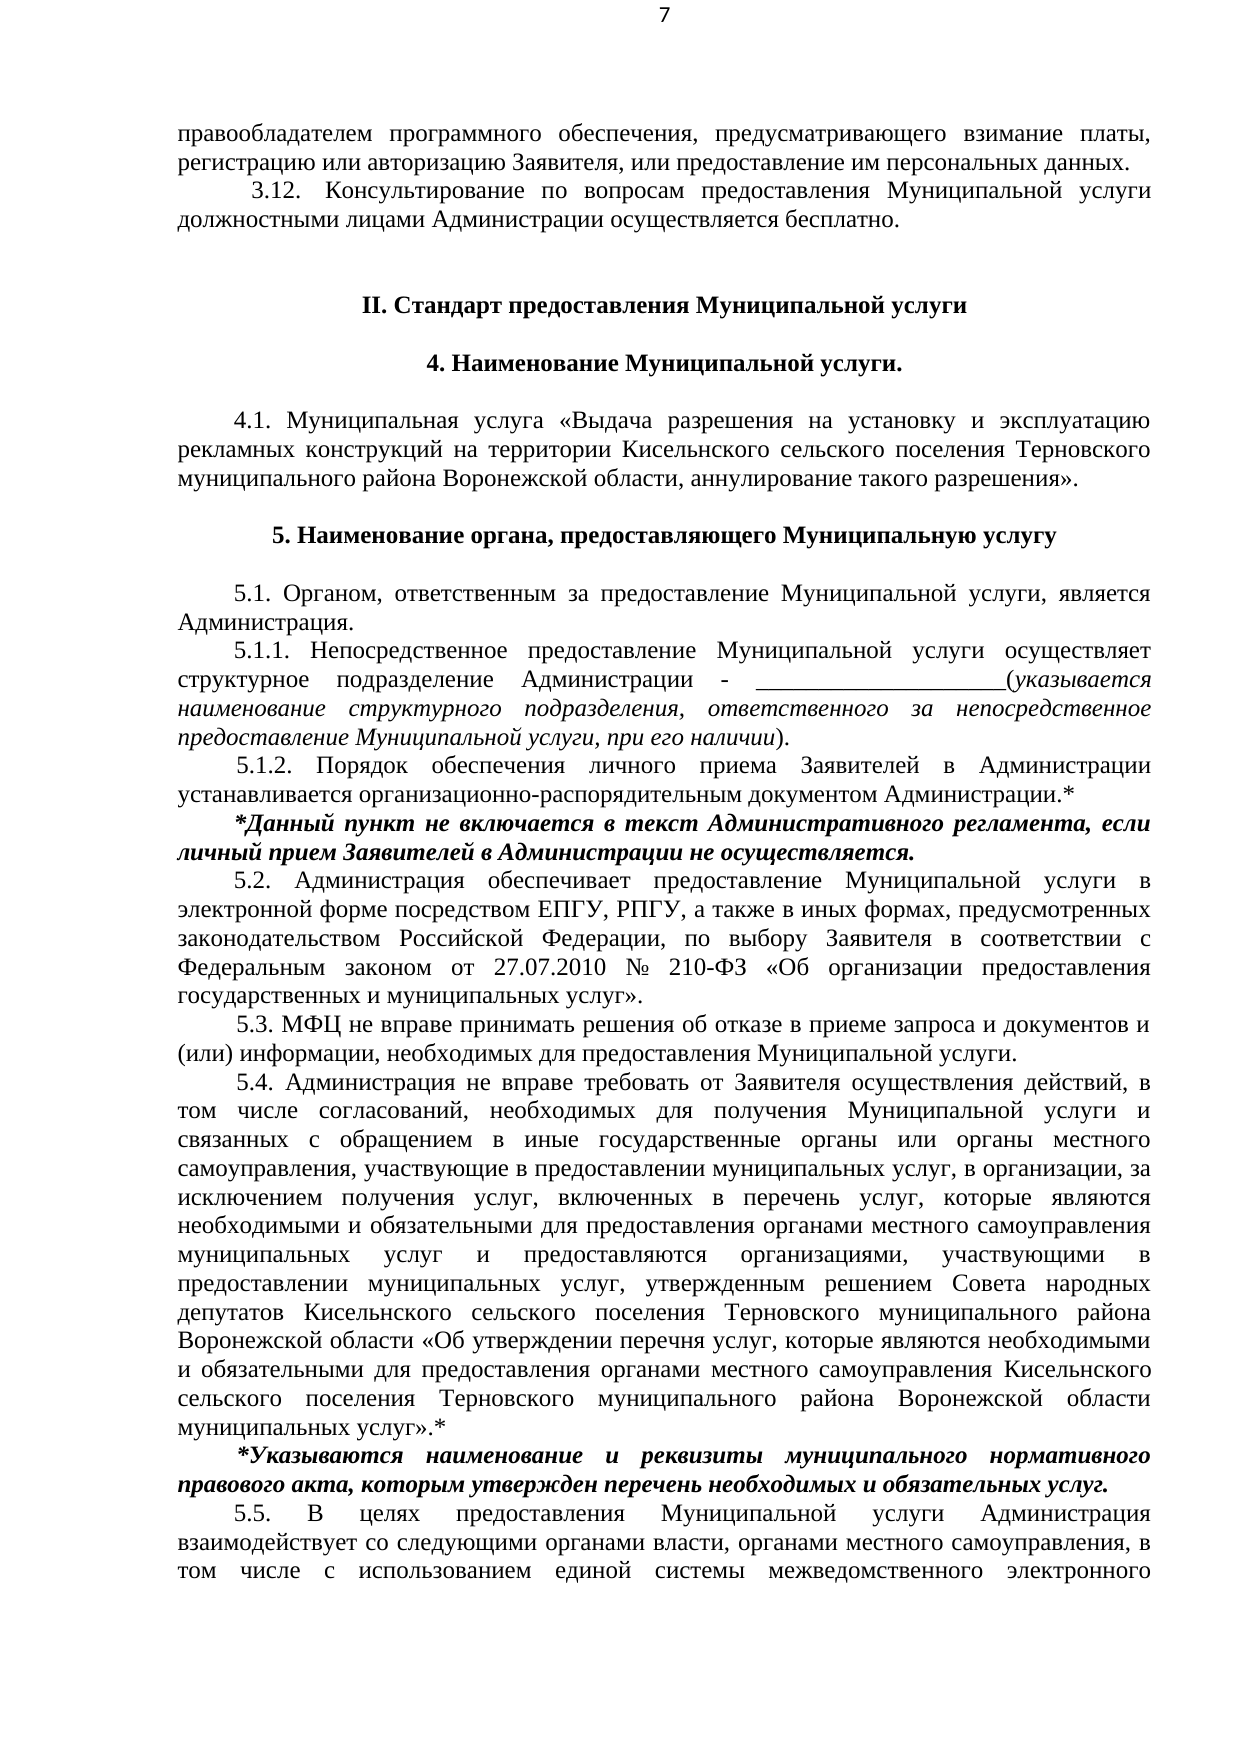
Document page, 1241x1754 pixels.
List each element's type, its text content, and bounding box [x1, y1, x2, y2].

text 5.4. Администрация не вправе требовать от Заявителя осуществления действий, в том числе согласований, необходимых для получения Муниципальной услуги и связанных с обращением в иные государственные органы или органы местного самоуправления, участвующие в предоставлении муниципальных услуг, в организации, за исключением получения услуг, включенных в перечень услуг, которые являются необходимыми и обязательными для предоставления органами местного самоуправления муниципальных услуг и предоставляются организациями, участвующими в предоставлении муниципальных услуг, утвержденным решением Совета народных депутатов Кисельнского сельского поселения Терновского муниципального района Воронежской области «Об утверждении перечня услуг, которые являются необходимыми и обязательными для предоставления органами местного самоуправления Кисельнского сельского поселения Терновского муниципального района Воронежской области муниципальных услуг».* [177, 1067, 1152, 1441]
text 5.1.2. Порядок обеспечения личного приема Заявителей в Администрации устанавливается организационно-распорядительным документом Администрации.* [177, 751, 1152, 808]
text *Указываются наименование и реквизиты муниципального нормативного правового акта, которым утвержден перечень необходимых и обязательных услуг. [177, 1441, 1152, 1498]
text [177, 1498, 1152, 1584]
text II. Стандарт предоставления Муниципальной услуги [177, 291, 1152, 319]
text 3.12. Консультирование по вопросам предоставления Муниципальной услуги должностными лицами Администрации осуществляется бесплатно. [177, 176, 1152, 233]
text 5.3. МФЦ не вправе принимать решения об отказе в приеме запроса и документов и (или) информации, необходимых для предоставления Муниципальной услуги. [177, 1009, 1152, 1067]
text 5.2. Администрация обеспечивает предоставление Муниципальной услуги в электронной форме посредством ЕПГУ, РПГУ, а также в иных формах, предусмотренных законодательством Российской Федерации, по выбору Заявителя в соответствии с Федеральным законом от 27.07.2010 № 210-ФЗ «Об организации предоставления государственных и муниципальных услуг». [177, 866, 1152, 1009]
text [177, 118, 1152, 176]
text 4. Наименование Муниципальной услуги. [177, 348, 1152, 377]
text *Данный пункт не включается в текст Административного регламента, если личный прием Заявителей в Администрации не осуществляется. [177, 808, 1152, 866]
text 5. Наименование органа, предоставляющего Муниципальную услугу [177, 521, 1152, 549]
text 5.1.1. Непосредственное предоставление Муниципальной услуги осуществляет структурное подразделение Администрации - ____________________(указывается наименование структурного подразделения, ответственного за непосредственное предоставление Муниципальной услуги, при его наличии). [177, 636, 1152, 751]
text 4.1. Муниципальная услуга «Выдача разрешения на установку и эксплуатацию рекламных конструкций на территории Кисельнского сельского поселения Терновского муниципального района Воронежской области, аннулирование такого разрешения». [177, 406, 1152, 492]
text 5.1. Органом, ответственным за предоставление Муниципальной услуги, является Администрация. [177, 578, 1152, 636]
